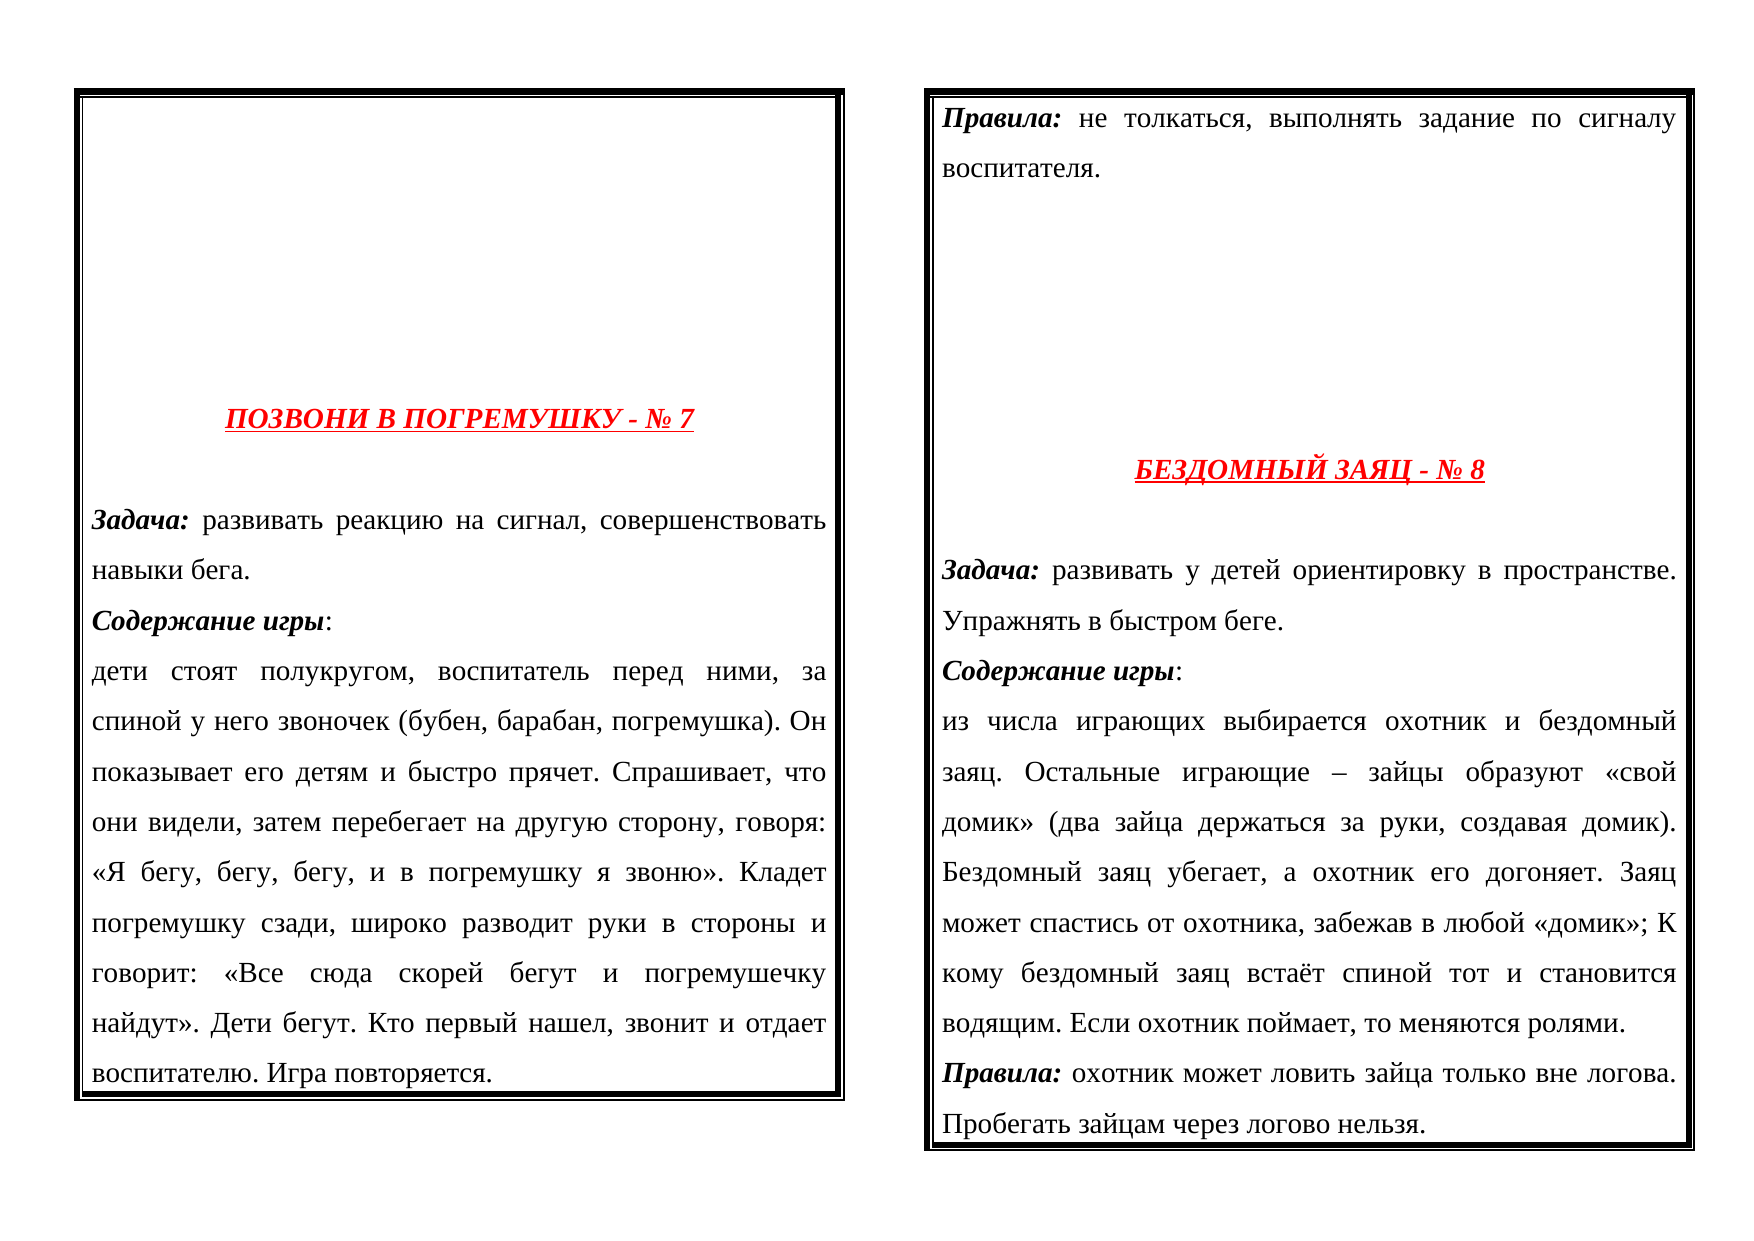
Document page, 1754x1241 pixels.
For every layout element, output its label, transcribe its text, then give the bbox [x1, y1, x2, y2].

text из числа играющих выбирается охотник и бездомный заяц. Остальные играющие – зайцы образуют «свой домик» (два зайца держаться за руки, создавая домик). Бездомный заяц убегает, а охотник его догоняет. Заяц может спастись от охотника, забежав в любой «домик»; К кому бездомный заяц встаёт спиной тот и становится водящим. Если охотник поймает, то меняются ролями. [934, 692, 1686, 1039]
text Содержание игры: [934, 642, 1686, 687]
text Задача: развивать реакцию на сигнал, совершенствовать навыки бега. [83, 491, 835, 586]
text ПОЗВОНИ В ПОГРЕМУШКУ - № 7 [83, 390, 835, 435]
text БЕЗДОМНЫЙ ЗАЯЦ - № 8 [934, 440, 1686, 485]
text Содержание игры: [83, 591, 835, 636]
text Задача: развивать у детей ориентировку в пространстве. Упражнять в быстром беге. [934, 541, 1686, 636]
text дети стоят полукругом, воспитатель перед ними, за спиной у него звоночек (бубен, барабан, погремушка). Он показывает его детям и быстро прячет. Спрашивает, что они видели, затем перебегает на другую сторону, говоря: «Я бегу, бегу, бегу, и в погремушку я звоню». Кладет погремушку сзади, широко разводит руки в стороны и говорит: «Все сюда скорей бегут и погремушечку найдут». Дети бегут. Кто первый нашел, звонит и отдает воспитателю. Игра повторяется. [83, 642, 835, 1091]
text Правила: охотник может ловить зайца только вне логова. Пробегать зайцам через логово нельзя. [934, 1044, 1686, 1142]
text Правила: не толкаться, выполнять задание по сигналу воспитателя. [934, 98, 1686, 183]
